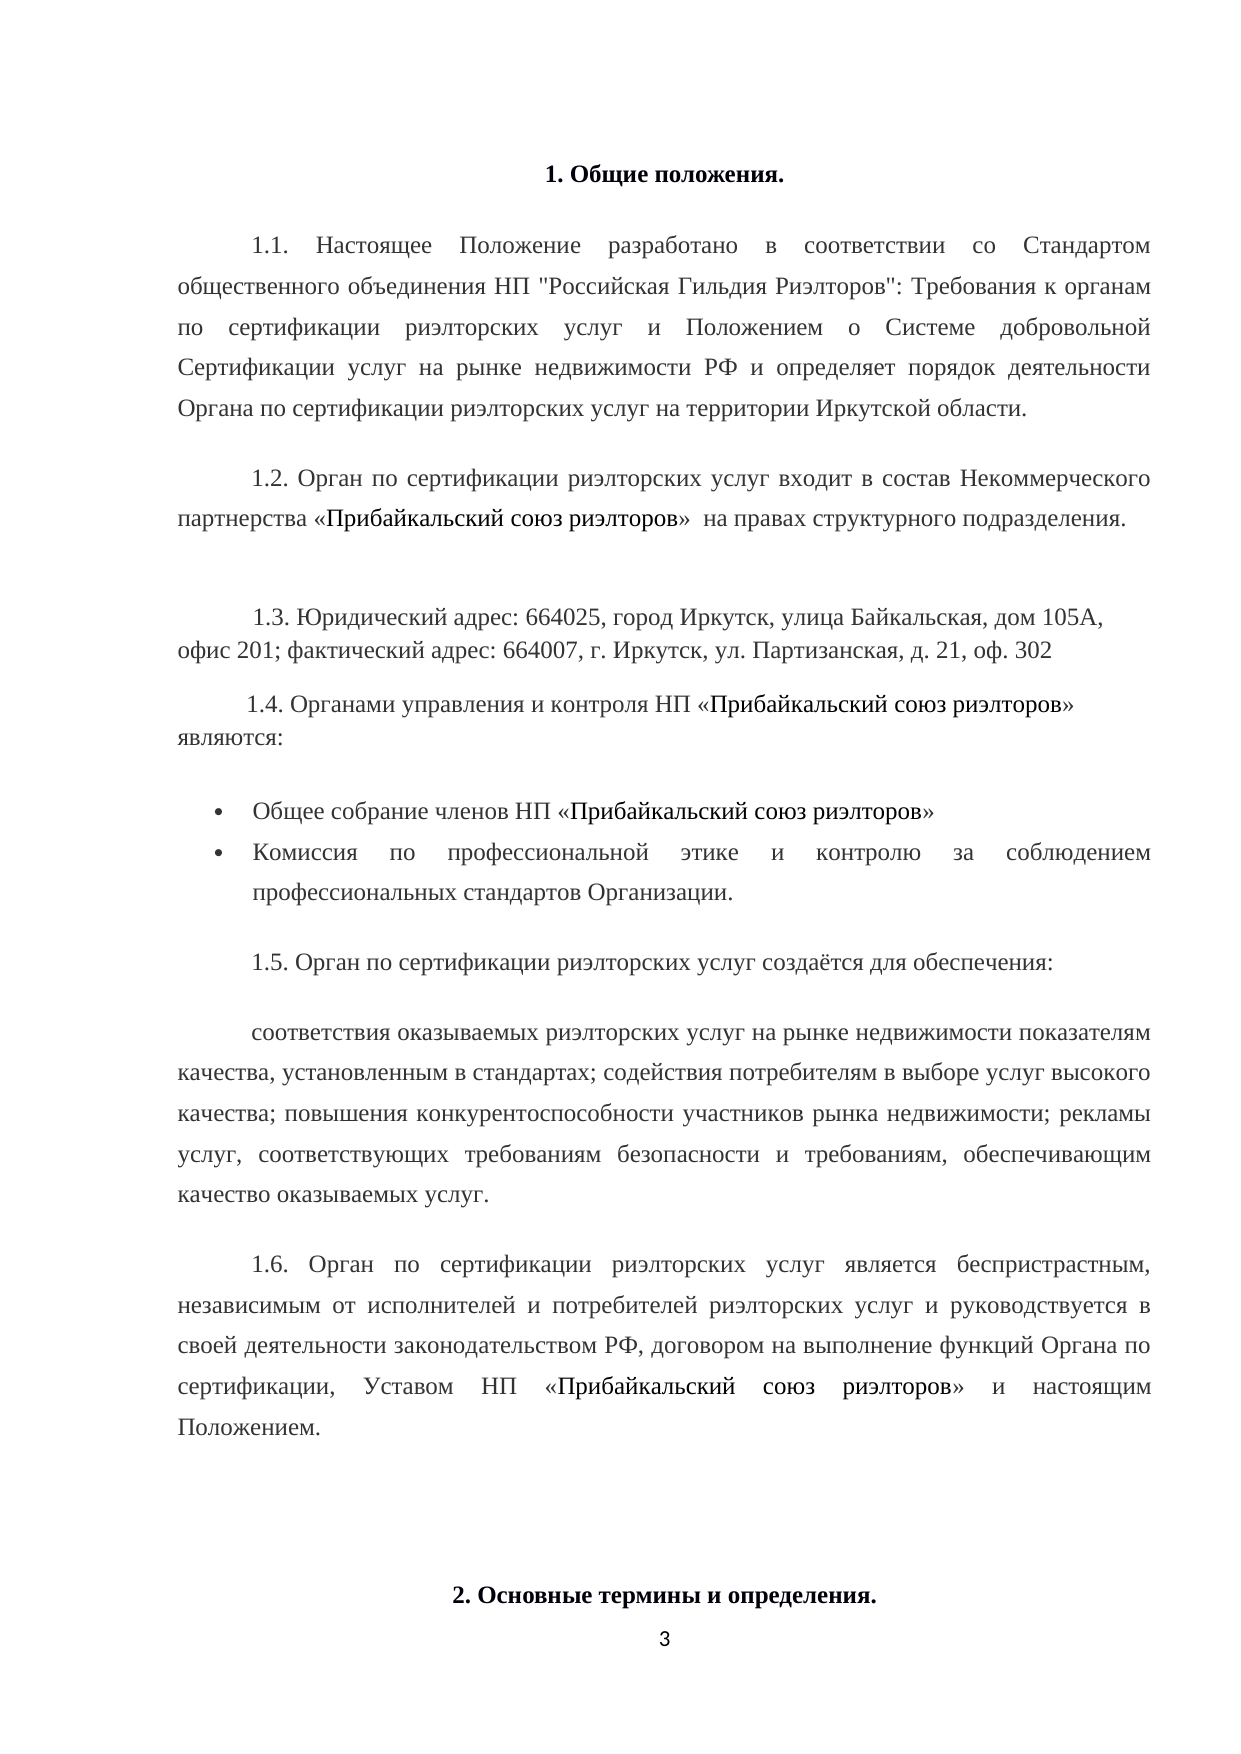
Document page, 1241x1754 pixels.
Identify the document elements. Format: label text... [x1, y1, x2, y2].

text 1.1. Настоящее Положение разработано в соответствии со Стандартом общественного объединения НП "Российская Гильдия Риэлторов": Требования к органам по сертификации риэлторских услуг и Положением о Системе добровольной Сертификации услуг на рынке недвижимости РФ и определяет порядок деятельности Органа по сертификации риэлторских услуг на территории Иркутской области. [177, 219, 1152, 422]
list Комиссия по профессиональной этике и контролю за соблюдением профессиональных стандартов Организации. [215, 825, 1152, 906]
text 2. Основные термины и определения. [177, 1580, 1152, 1609]
text 1. Общие положения. [177, 159, 1152, 187]
text 1.2. Орган по сертификации риэлторских услуг входит в состав Некоммерческого партнерства «Прибайкальский союз риэлторов» на правах структурного подразделения. [177, 451, 1152, 532]
text 1.4. Органами управления и контроля НП «Прибайкальский союз риэлторов» являются: [177, 689, 1152, 751]
text 1.6. Орган по сертификации риэлторских услуг является беспристрастным, независимым от исполнителей и потребителей риэлторских услуг и руководствуется в своей деятельности законодательством РФ, договором на выполнение функций Органа по сертификации, Уставом НП «Прибайкальский союз риэлторов» и настоящим Положением. [177, 1237, 1152, 1440]
text 1.5. Орган по сертификации риэлторских услуг создаётся для обеспечения: [177, 935, 1152, 976]
text 1.3. Юридический адрес: 664025, город Иркутск, улица Байкальская, дом 105А, офис 201; фактический адрес: 664007, г. Иркутск, ул. Партизанская, д. 21, оф. 302 [177, 602, 1152, 664]
text соответствия оказываемых риэлторских услуг на рынке недвижимости показателям качества, установленным в стандартах; содействия потребителям в выборе услуг высокого качества; повышения конкурентоспособности участников рынка недвижимости; рекламы услуг, соответствующих требованиям безопасности и требованиям, обеспечивающим качество оказываемых услуг. [177, 1005, 1152, 1208]
list Общее собрание членов НП «Прибайкальский союз риэлторов» [215, 784, 1152, 825]
